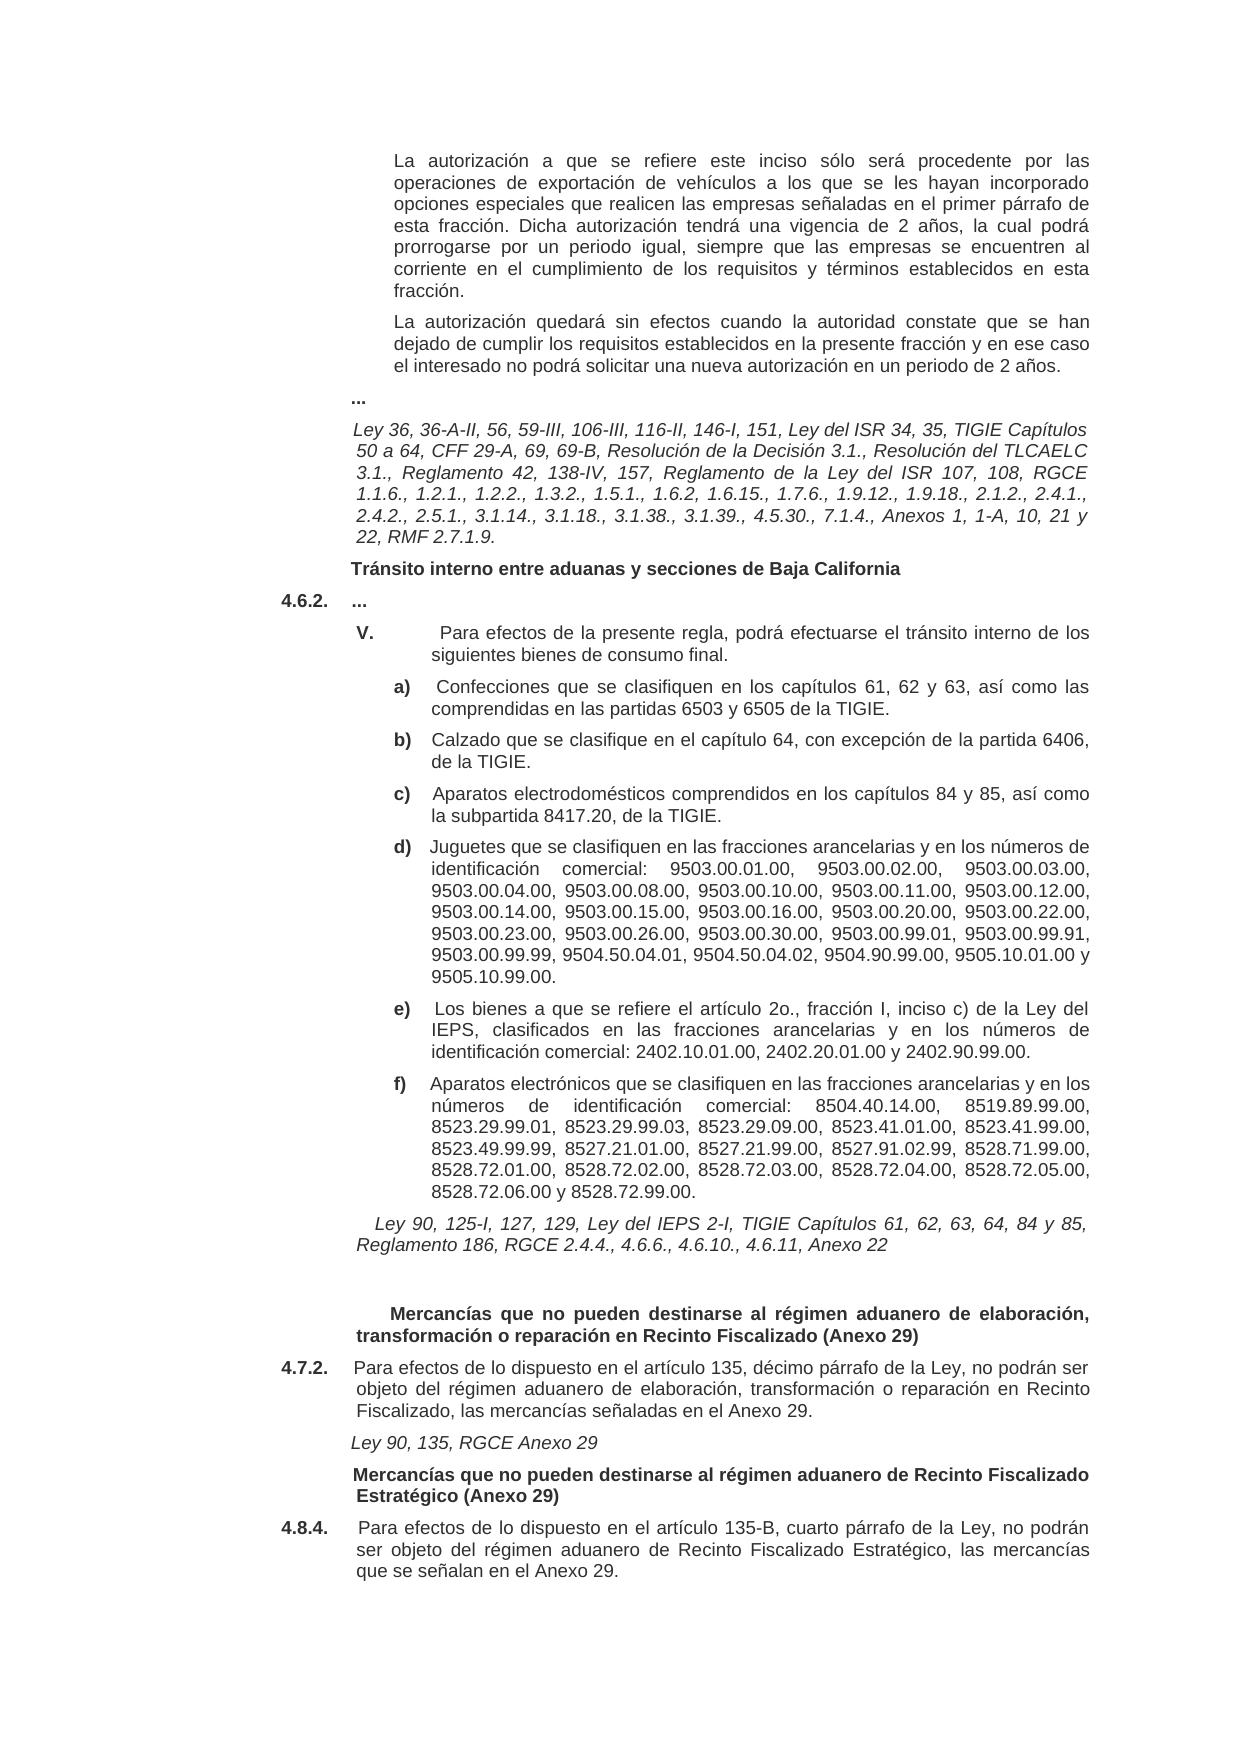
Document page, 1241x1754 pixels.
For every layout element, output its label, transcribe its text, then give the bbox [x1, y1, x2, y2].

text La autorización a que se refiere este inciso sólo será procedente por las operaciones de exportación de vehículos a los que se les hayan incorporado opciones especiales que realicen las empresas señaladas en el primer párrafo de esta fracción. Dicha autorización tendrá una vigencia de 2 años, la cual podrá prorrogarse por un periodo igual, siempre que las empresas se encuentren al corriente en el cumplimiento de los requisitos y términos establecidos en esta fracción. [394, 150, 1090, 301]
text Mercancías que no pueden destinarse al régimen aduanero de elaboración, transformación o reparación en Recinto Fiscalizado (Anexo 29) [281, 1303, 1090, 1346]
text d) Juguetes que se clasifiquen en las fracciones arancelarias y en los números de identificación comercial: 9503.00.01.00, 9503.00.02.00, 9503.00.03.00, 9503.00.04.00, 9503.00.08.00, 9503.00.10.00, 9503.00.11.00, 9503.00.12.00, 9503.00.14.00, 9503.00.15.00, 9503.00.16.00, 9503.00.20.00, 9503.00.22.00, 9503.00.23.00, 9503.00.26.00, 9503.00.30.00, 9503.00.99.01, 9503.00.99.91, 9503.00.99.99, 9504.50.04.01, 9504.50.04.02, 9504.90.99.00, 9505.10.01.00 y 9505.10.99.00. [394, 836, 1090, 987]
text V. Para efectos de la presente regla, podrá efectuarse el tránsito interno de los siguientes bienes de consumo final. [356, 622, 1090, 665]
text f) Aparatos electrónicos que se clasifiquen en las fracciones arancelarias y en los números de identificación comercial: 8504.40.14.00, 8519.89.99.00, 8523.29.99.01, 8523.29.99.03, 8523.29.09.00, 8523.41.01.00, 8523.41.99.00, 8523.49.99.99, 8527.21.01.00, 8527.21.99.00, 8527.91.02.99, 8528.71.99.00, 8528.72.01.00, 8528.72.02.00, 8528.72.03.00, 8528.72.04.00, 8528.72.05.00, 8528.72.06.00 y 8528.72.99.00. [394, 1073, 1090, 1202]
text Ley 90, 125-I, 127, 129, Ley del IEPS 2-I, TIGIE Capítulos 61, 62, 63, 64, 84 y 85, Reglamento 186, RGCE 2.4.4., 4.6.6., 4.6.10., 4.6.11, Anexo 22 [281, 1213, 1090, 1256]
text 4.7.2. Para efectos de lo dispuesto en el artículo 135, décimo párrafo de la Ley, no podrán ser objeto del régimen aduanero de elaboración, transformación o reparación en Recinto Fiscalizado, las mercancías señaladas en el Anexo 29. [281, 1356, 1090, 1421]
text c) Aparatos electrodomésticos comprendidos en los capítulos 84 y 85, así como la subpartida 8417.20, de la TIGIE. [394, 783, 1090, 826]
text Ley 36, 36-A-II, 56, 59-III, 106-III, 116-II, 146-I, 151, Ley del ISR 34, 35, TIGIE Capítulos 50 a 64, CFF 29-A, 69, 69-B, Resolución de la Decisión 3.1., Resolución del TLCAELC 3.1., Reglamento 42, 138-IV, 157, Reglamento de la Ley del ISR 107, 108, RGCE 1.1.6., 1.2.1., 1.2.2., 1.3.2., 1.5.1., 1.6.2, 1.6.15., 1.7.6., 1.9.12., 1.9.18., 2.1.2., 2.4.1., 2.4.2., 2.5.1., 3.1.14., 3.1.18., 3.1.38., 3.1.39., 4.5.30., 7.1.4., Anexos 1, 1-A, 10, 21 y 22, RMF 2.7.1.9. [281, 418, 1090, 548]
text b) Calzado que se clasifique en el capítulo 64, con excepción de la partida 6406, de la TIGIE. [394, 729, 1090, 772]
text La autorización quedará sin efectos cuando la autoridad constate que se han dejado de cumplir los requisitos establecidos en la presente fracción y en ese caso el interesado no podrá solicitar una nueva autorización en un periodo de 2 años. [394, 311, 1090, 376]
text 4.6.2. ... [281, 590, 1090, 612]
text Tránsito interno entre aduanas y secciones de Baja California [281, 558, 1090, 580]
text 4.8.4. Para efectos de lo dispuesto en el artículo 135-B, cuarto párrafo de la Ley, no podrán ser objeto del régimen aduanero de Recinto Fiscalizado Estratégico, las mercancías que se señalan en el Anexo 29. [281, 1517, 1090, 1582]
text Ley 90, 135, RGCE Anexo 29 [281, 1432, 1090, 1453]
text ... [281, 386, 1090, 408]
text e) Los bienes a que se refiere el artículo 2o., fracción I, inciso c) de la Ley del IEPS, clasificados en las fracciones arancelarias y en los números de identificación comercial: 2402.10.01.00, 2402.20.01.00 y 2402.90.99.00. [394, 998, 1090, 1062]
text a) Confecciones que se clasifiquen en los capítulos 61, 62 y 63, así como las comprendidas en las partidas 6503 y 6505 de la TIGIE. [394, 676, 1090, 719]
text Mercancías que no pueden destinarse al régimen aduanero de Recinto Fiscalizado Estratégico (Anexo 29) [281, 1463, 1090, 1507]
